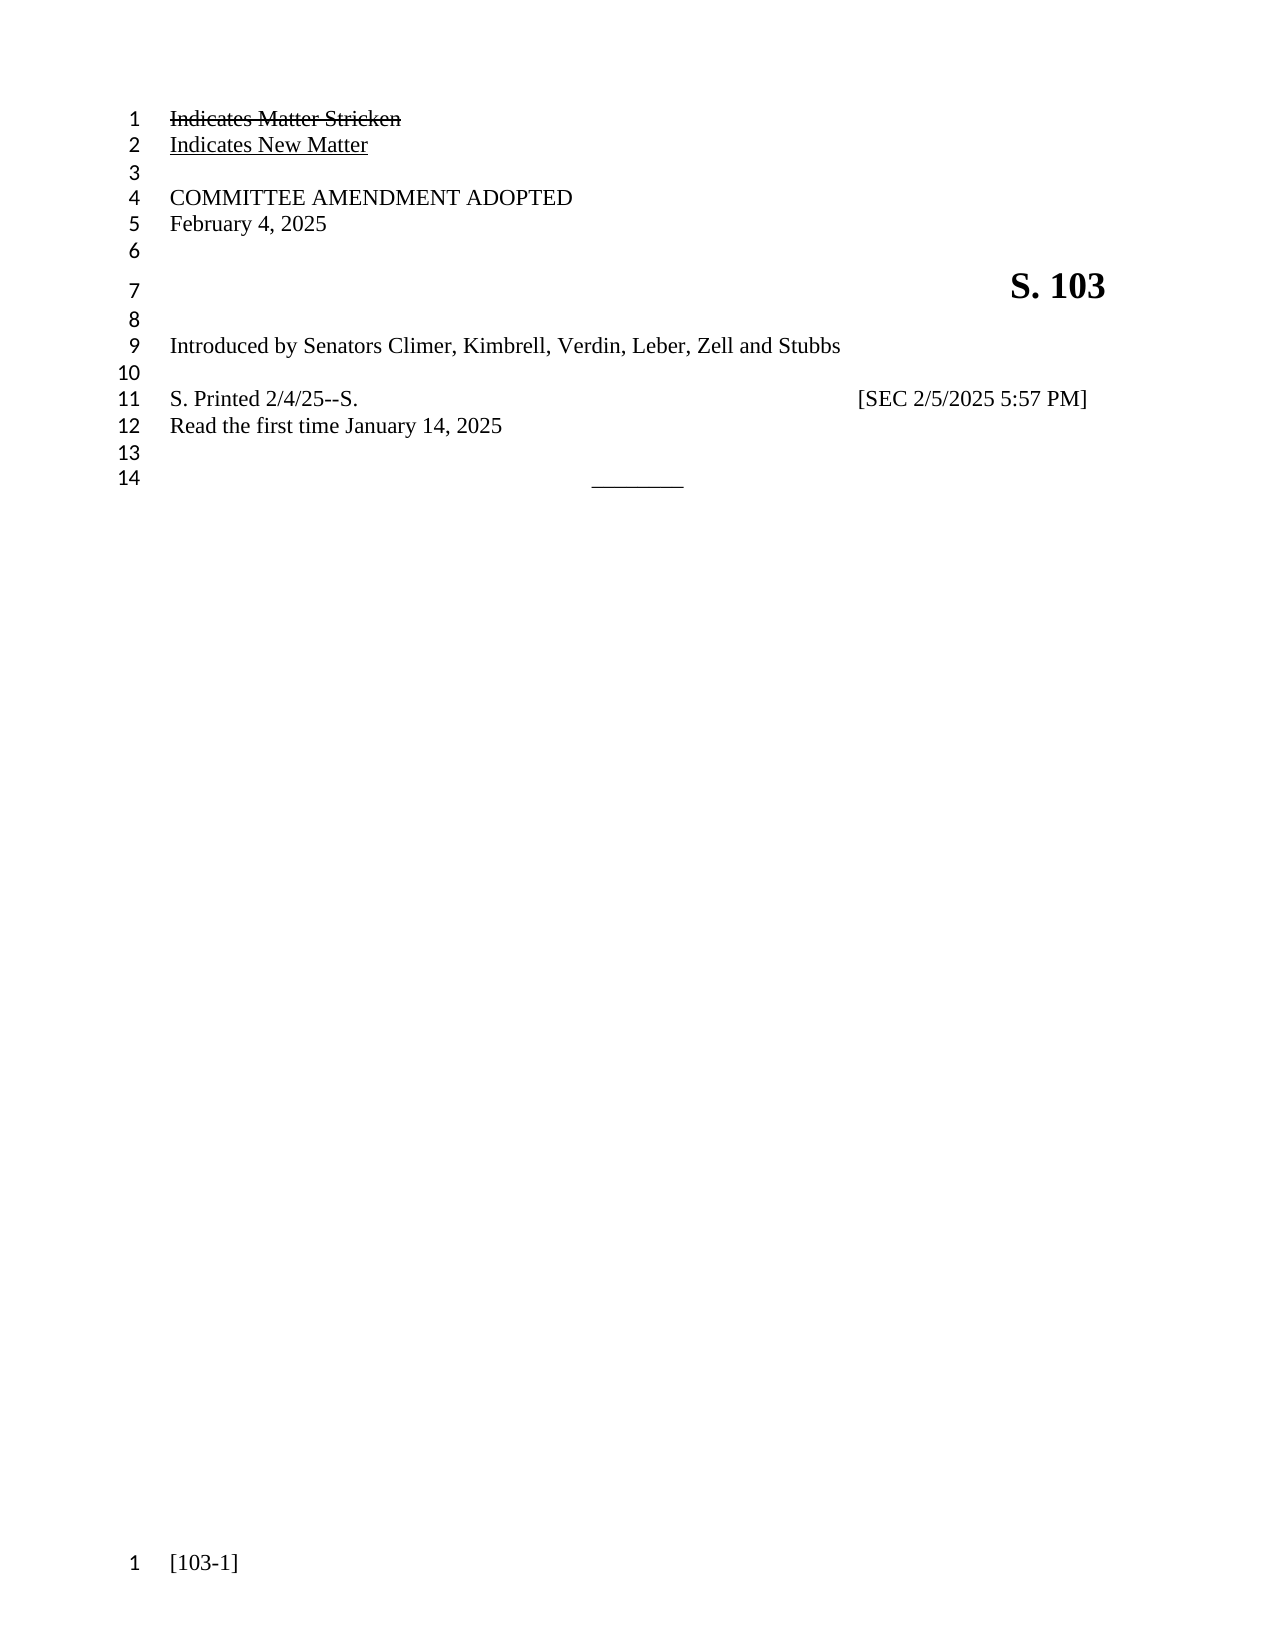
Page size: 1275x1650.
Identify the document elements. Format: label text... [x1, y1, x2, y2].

text Indicates New Matter [169, 131, 1106, 158]
text Read the first time [169, 412, 1106, 438]
text . Printed --. [SEC 2/5/2025 5:57 PM] [169, 385, 1106, 412]
text Indicates Matter Stricken [169, 105, 1106, 131]
text ________ [169, 464, 1106, 491]
text Introduced by [169, 333, 1106, 359]
